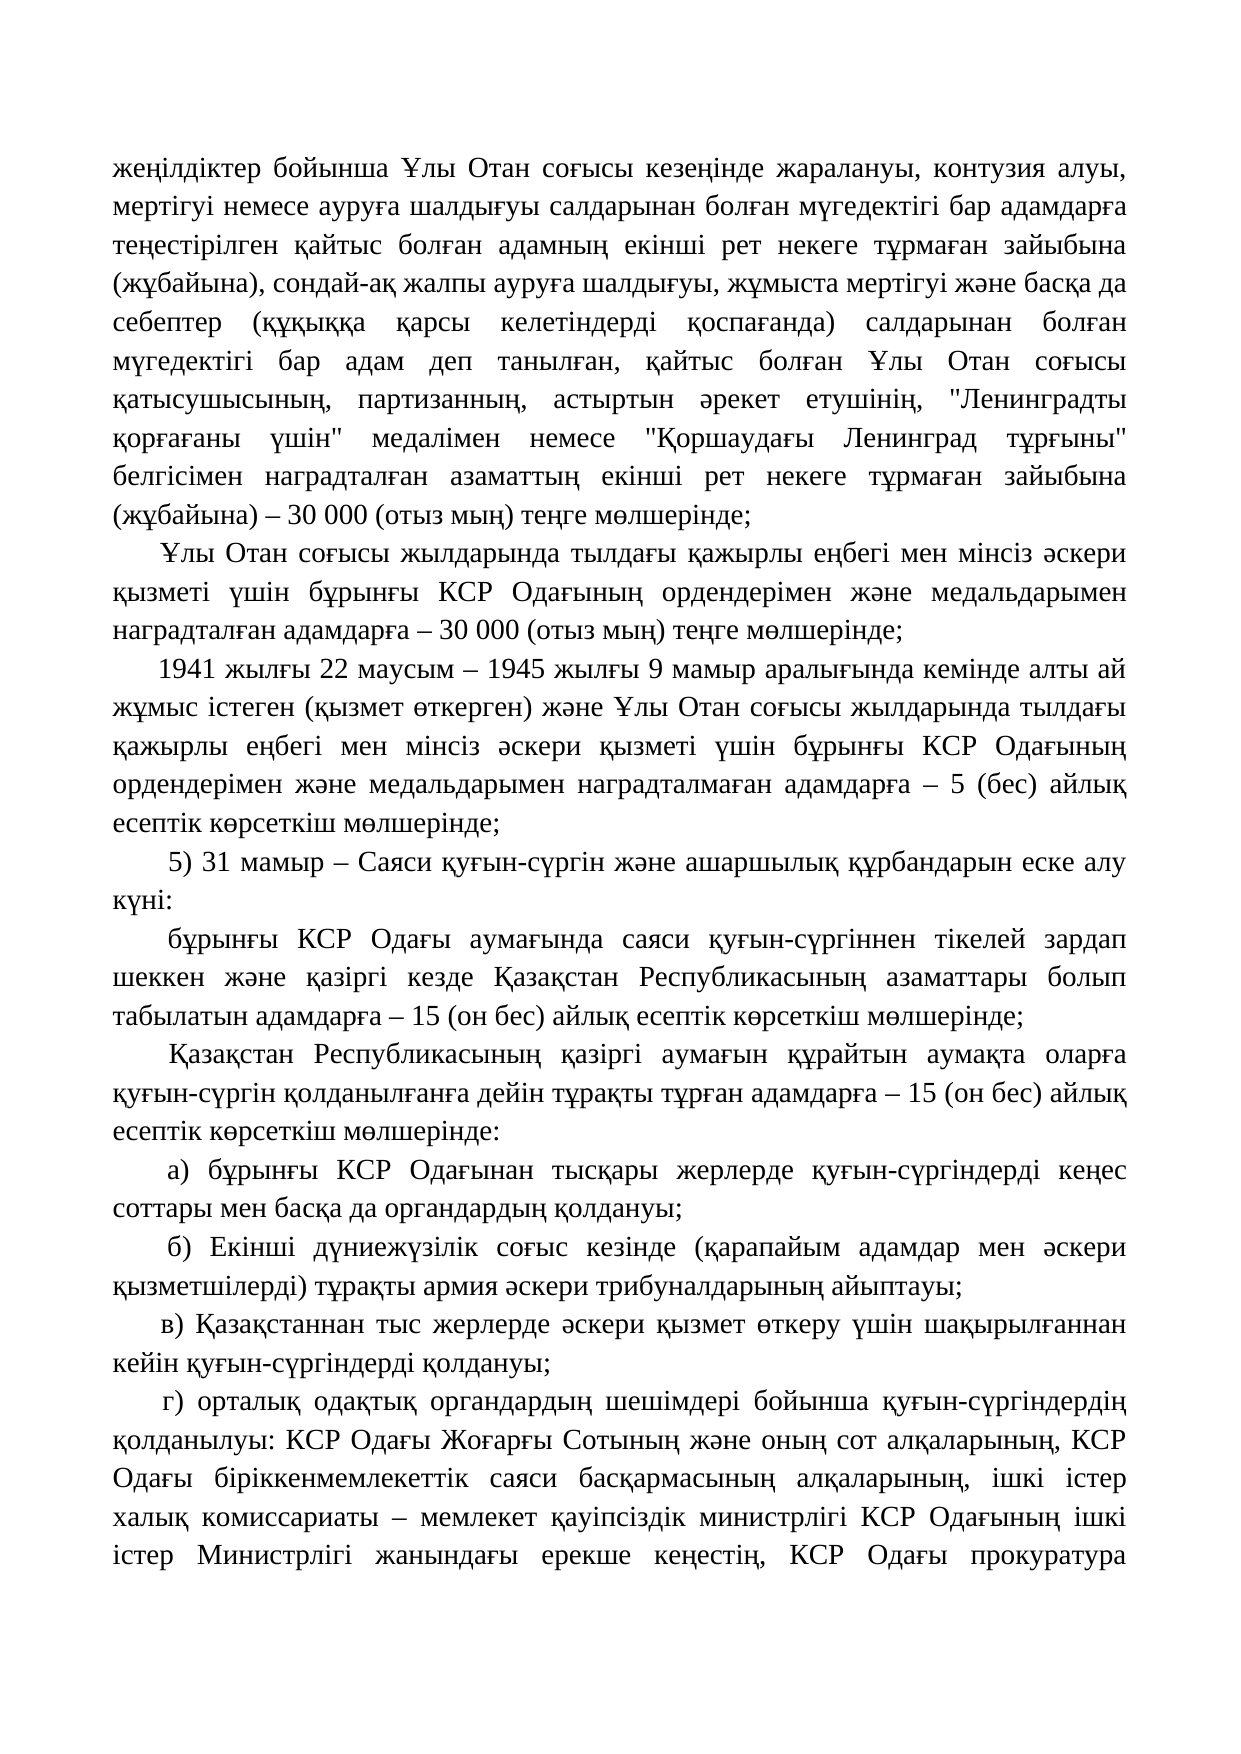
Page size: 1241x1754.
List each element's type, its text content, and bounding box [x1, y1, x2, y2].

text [112, 150, 1128, 530]
text бұрынғы КСР Одағы аумағында саяси қуғын-сүргіннен тікелей зардап шеккен және қазіргі кезде Қазақстан Республикасының азаматтары болып табылатын адамдарға – 15 (он бес) айлық есептік көрсеткіш мөлшерінде; [112, 921, 1128, 1031]
text Ұлы Отан соғысы жылдарында тылдағы қажырлы еңбегі мен мінсіз әскери қызметі үшін бұрынғы КСР Одағының ордендерімен және медальдарымен наградталған адамдарға – 30 000 (отыз мың) теңге мөлшерінде; [112, 535, 1128, 646]
text Қазақстан Республикасының қазiргi аумағын құрайтын аумақта оларға қуғын-сүргiн қолданылғанға дейiн тұрақты тұрған адамдарға – 15 (он бес) айлық есептік көрсеткіш мөлшерінде: [112, 1036, 1128, 1147]
text в) Қазақстаннан тыс жерлерде әскери қызмет өткеру үшiн шақырылғаннан кейiн қуғын-сүргiндердi қолдануы; [112, 1306, 1128, 1378]
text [112, 1383, 1128, 1571]
text а) бұрынғы КСР Одағынан тысқары жерлерде қуғын-сүргiндердi кеңес соттары мен басқа да органдардың қолдануы; [112, 1152, 1128, 1224]
text б) Екiншi дүниежүзiлiк соғыс кезiнде (қарапайым адамдар мен әскери қызметшiлердi) тұрақты армия әскери трибуналдарының айыптауы; [112, 1229, 1128, 1301]
text 5) 31 мамыр – Саяси қуғын-сүргін және ашаршылық құрбандарын еске алу күні: [112, 844, 1128, 916]
text 1941 жылғы 22 маусым – 1945 жылғы 9 мамыр аралығында кемiнде алты ай жұмыс iстеген (қызмет өткерген) және Ұлы Отан соғысы жылдарында тылдағы қажырлы еңбегi мен мiнсiз әскери қызметі үшін бұрынғы КСР Одағының ордендерiмен және медальдарымен наградталмаған адамдарға – 5 (бес) айлық есептік көрсеткіш мөлшерінде; [112, 651, 1128, 839]
